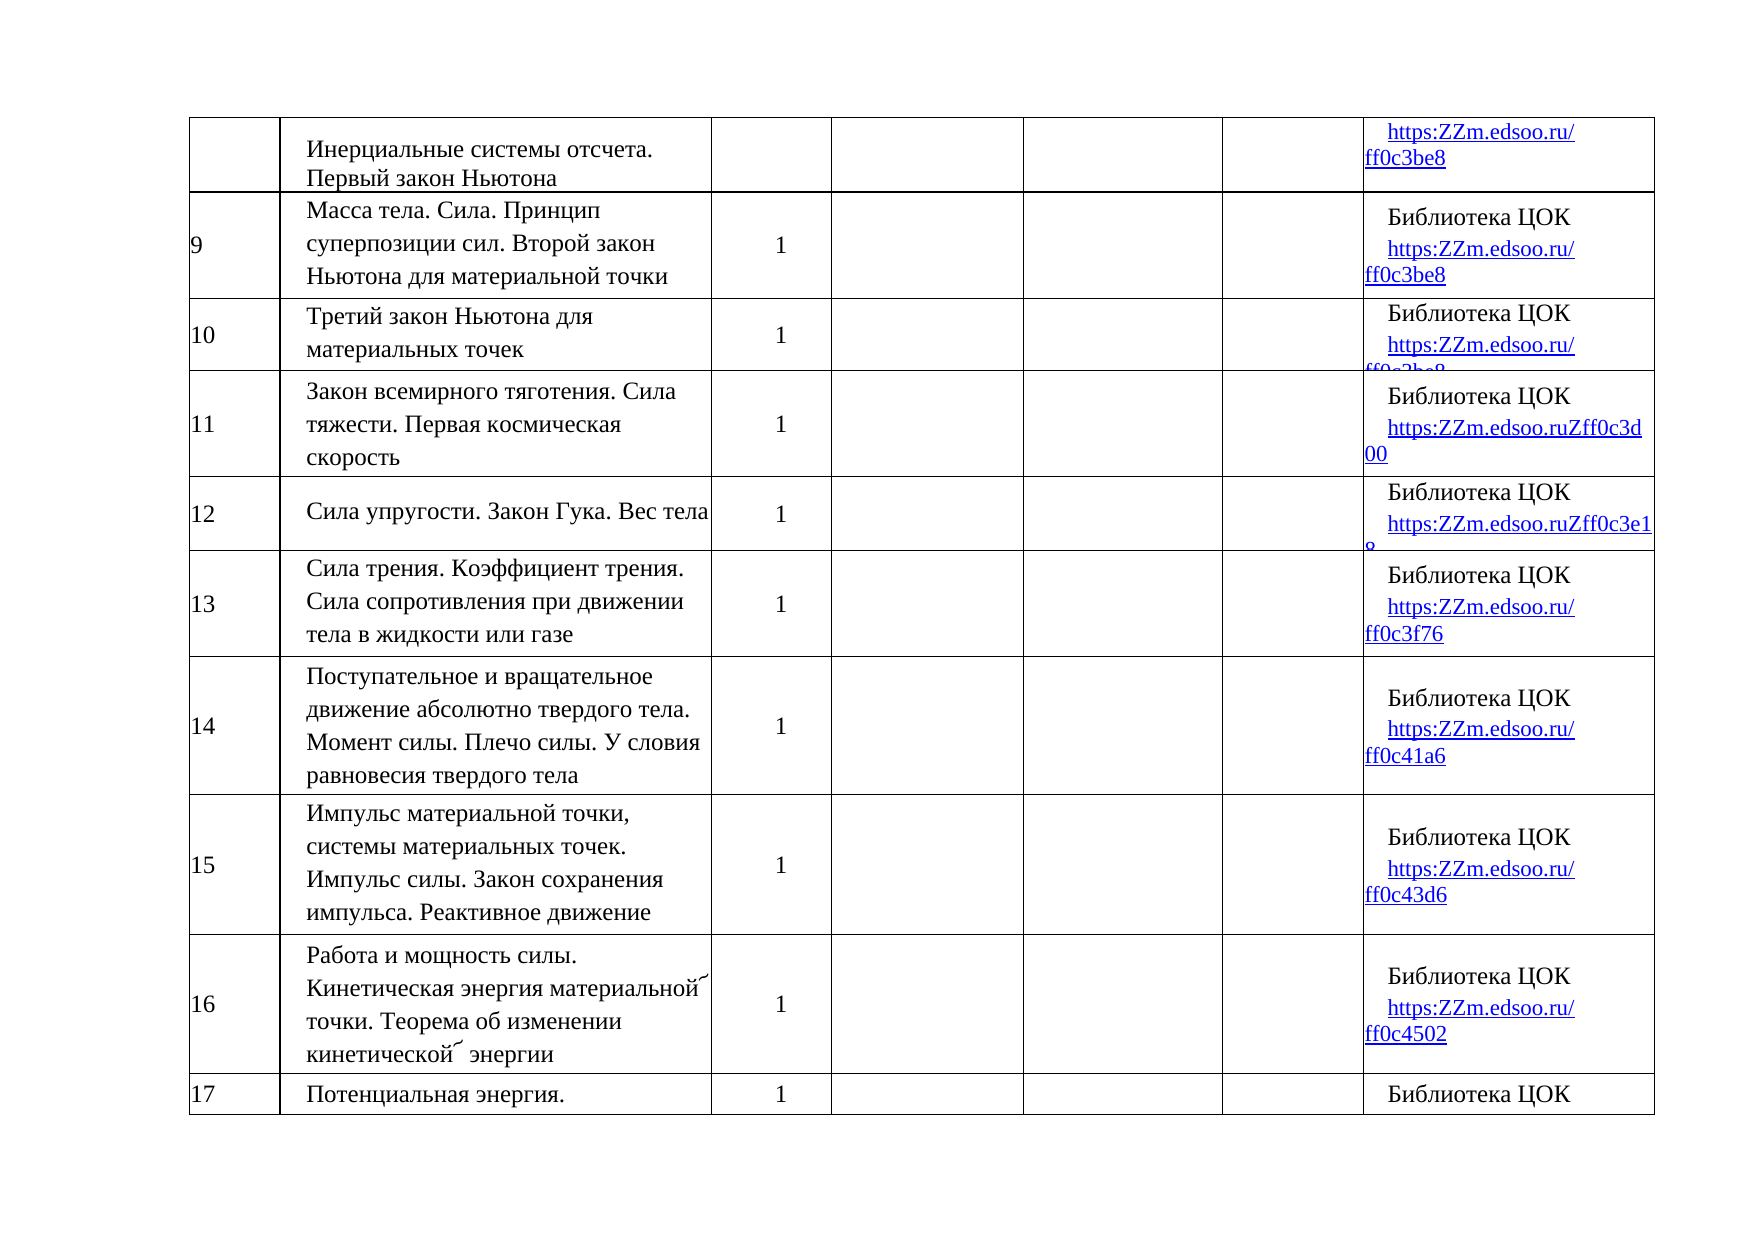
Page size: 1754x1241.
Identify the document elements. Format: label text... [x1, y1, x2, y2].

table_cell [832, 299, 1023, 370]
table_header [190, 118, 279, 191]
table_cell [1024, 935, 1222, 1073]
table_cell Поступательное и вращательное движение абсолютно твердого тела. Момент силы. Плечо силы. У словия равновесия твердого тела [281, 657, 711, 794]
table_cell 1 [712, 657, 831, 794]
table_header [712, 118, 831, 191]
table_cell 1 [712, 935, 831, 1073]
table_cell [1024, 371, 1222, 476]
table_cell [832, 1074, 1023, 1114]
table_cell Библиотека ЦОК [1364, 1074, 1654, 1114]
table_cell 12 [190, 477, 279, 549]
table_cell Библиотека ЦОК https:ZZm.edsoo.ru/ff0c41a6 [1364, 657, 1654, 794]
table_header https:ZZm.edsoo.ru/ff0c3be8 [1364, 118, 1654, 191]
table_header [1024, 118, 1222, 191]
table_cell [832, 477, 1023, 549]
table_cell 16 [190, 935, 279, 1073]
table_cell [1024, 1074, 1222, 1114]
table_cell [1223, 551, 1363, 656]
table_cell [1223, 1074, 1363, 1114]
table_cell [1223, 795, 1363, 934]
table_cell 1 [712, 551, 831, 656]
table_cell 1 [712, 795, 831, 934]
table_cell 1 [712, 1074, 831, 1114]
table_cell Масса тела. Сила. Принцип суперпозиции сил. Второй закон Ньютона для материальной точки [281, 193, 711, 297]
table_cell 17 [190, 1074, 279, 1114]
table_header [1223, 118, 1363, 191]
table_cell Библиотека ЦОК https:ZZm.edsoo.ru/ff0c3f76 [1364, 551, 1654, 656]
table_cell Работа и мощность силы. Кинетическая энергия материальной՜ точки. Теорема об изменении кинетической՜ энергии [281, 935, 711, 1073]
table_cell [1024, 299, 1222, 370]
table_cell 14 [190, 657, 279, 794]
table_cell Библиотека ЦОК https:ZZm.edsoo.ru/ff0c3be8 [1364, 193, 1654, 297]
table_cell [1223, 477, 1363, 549]
table_cell [1223, 193, 1363, 297]
table_cell Библиотека ЦОК https:ZZm.edsoo.ru/ff0c3be8 [1364, 299, 1654, 370]
table_cell [1024, 193, 1222, 297]
table_header [832, 118, 1023, 191]
table_cell 9 [190, 193, 279, 297]
table_cell Библиотека ЦОК https:ZZm.edsoo.ruZff0c3e18 [1364, 477, 1654, 549]
table_cell Библиотека ЦОК https:ZZm.edsoo.ru/ff0c43d6 [1364, 795, 1654, 934]
table_cell 1 [712, 299, 831, 370]
table_cell Потенциальная энергия. [281, 1074, 711, 1114]
table_cell [832, 371, 1023, 476]
table_cell [832, 657, 1023, 794]
table_cell 10 [190, 299, 279, 370]
table_cell [1024, 551, 1222, 656]
table_cell Библиотека ЦОК https:ZZm.edsoo.ruZff0c3d00 [1364, 371, 1654, 476]
table_cell [1024, 795, 1222, 934]
table_cell Третий закон Ньютона для материальных точек [281, 299, 711, 370]
table_cell [1024, 477, 1222, 549]
table_cell 13 [190, 551, 279, 656]
table_cell [1223, 657, 1363, 794]
table_cell [832, 935, 1023, 1073]
table_cell [832, 795, 1023, 934]
table_header Инерциальные системы отсчета. Первый закон Ньютона [281, 118, 711, 191]
table_cell Закон всемирного тяготения. Сила тяжести. Первая космическая скорость [281, 371, 711, 476]
table_cell 15 [190, 795, 279, 934]
table_cell Сила трения. Коэффициент трения. Сила сопротивления при движении тела в жидкости или газе [281, 551, 711, 656]
table_cell [1024, 657, 1222, 794]
table_cell [832, 551, 1023, 656]
table_cell 1 [712, 193, 831, 297]
table_cell 1 [712, 371, 831, 476]
table_cell 1 [712, 477, 831, 549]
table_cell [1223, 371, 1363, 476]
table_cell [1223, 935, 1363, 1073]
table_cell Библиотека ЦОК https:ZZm.edsoo.ru/ff0c4502 [1364, 935, 1654, 1073]
table_cell Импульс материальной точки, системы материальных точек. Импульс силы. Закон сохранения импульса. Реактивное движение [281, 795, 711, 934]
table_cell Сила упругости. Закон Гука. Вес тела [281, 477, 711, 549]
table_cell [1223, 299, 1363, 370]
table_cell [832, 193, 1023, 297]
table_cell 11 [190, 371, 279, 476]
